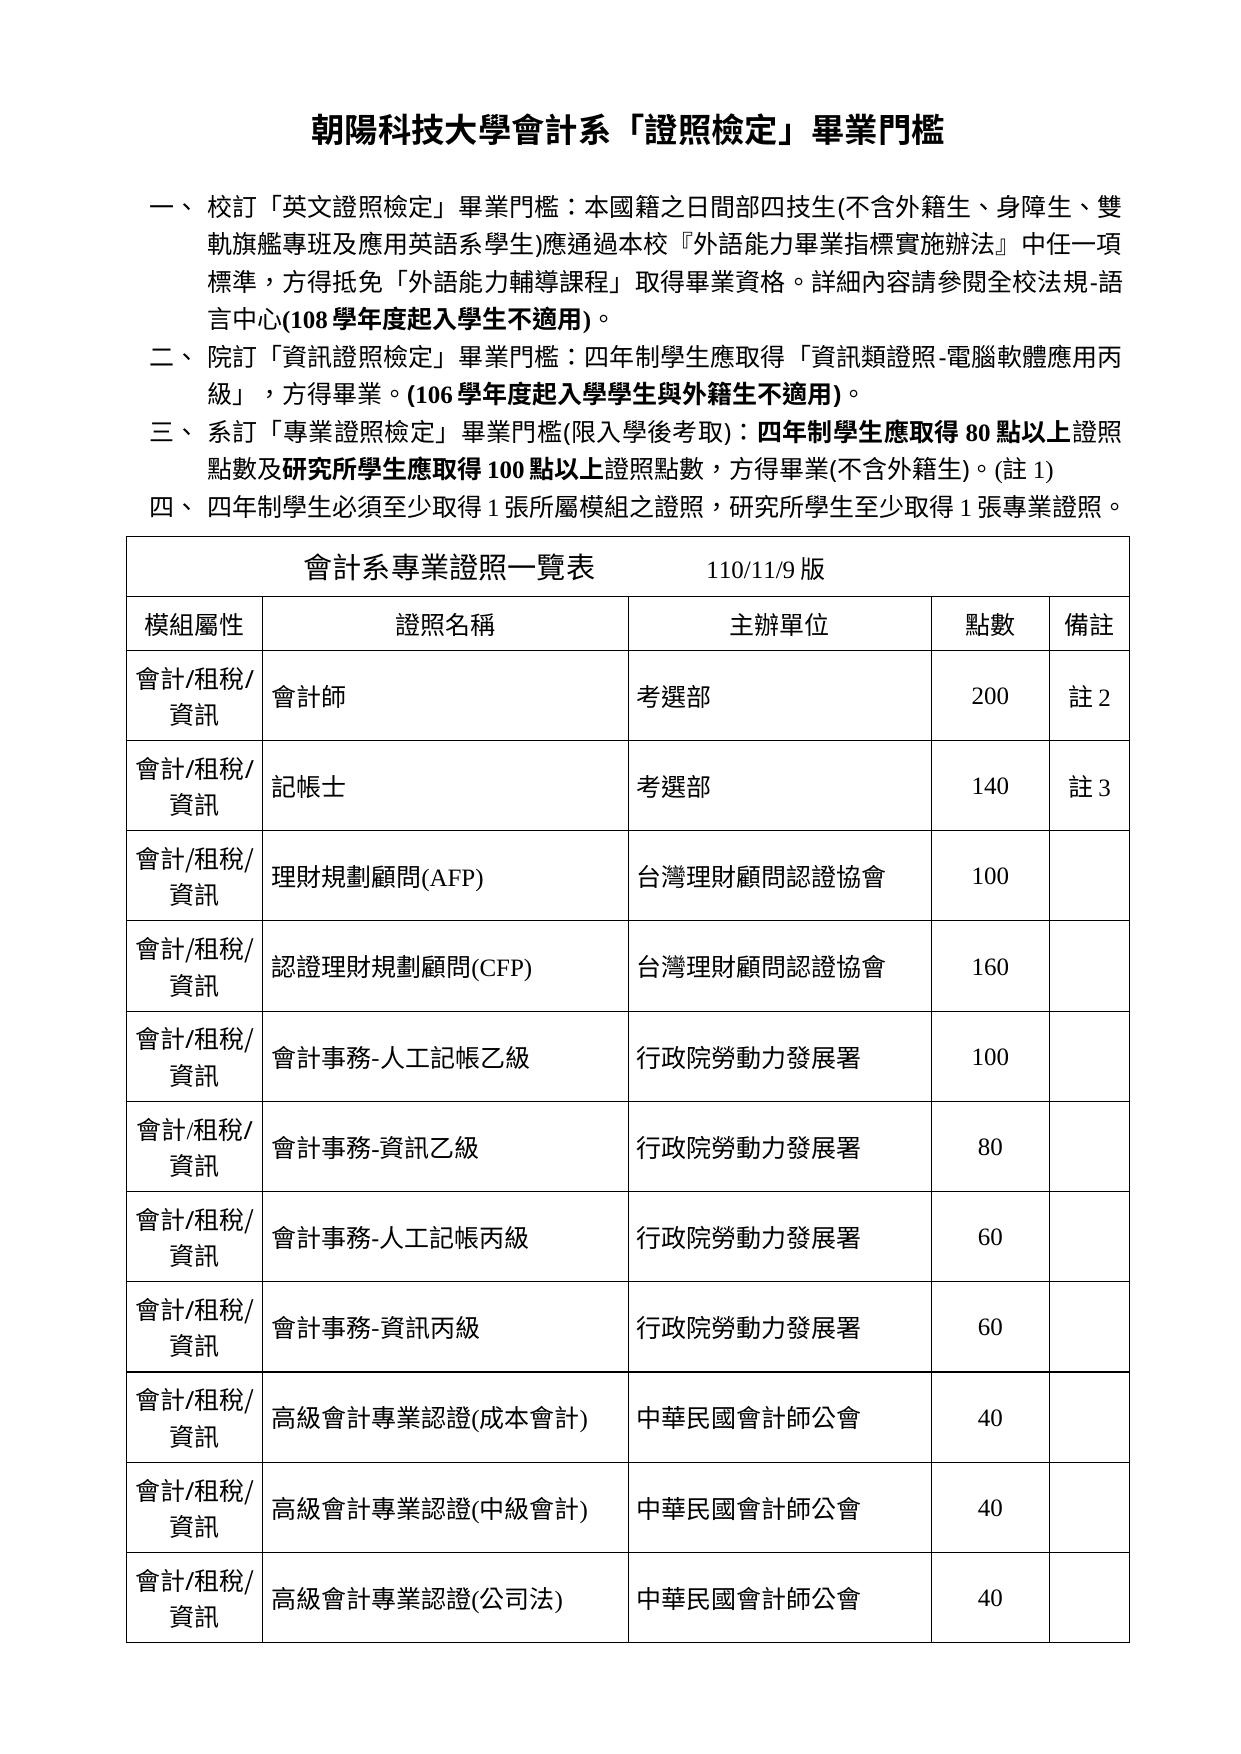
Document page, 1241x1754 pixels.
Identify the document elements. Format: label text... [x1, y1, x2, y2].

table_cell 證照名稱 [263, 597, 628, 650]
table_cell 記帳士 [263, 741, 628, 830]
table_cell 考選部 [629, 741, 931, 830]
table_cell 中華民國會計師公會 [629, 1553, 931, 1642]
table_cell 40 [932, 1553, 1049, 1642]
table_cell 高級會計專業認證(成本會計) [263, 1373, 628, 1462]
table_cell 會計事務-資訊丙級 [263, 1282, 628, 1371]
table_cell 會計事務-資訊乙級 [263, 1102, 628, 1191]
table_cell [1050, 1192, 1129, 1281]
table_cell 點數 [932, 597, 1049, 650]
table_cell 註2 [1050, 651, 1129, 740]
table_cell 考選部 [629, 651, 931, 740]
table_cell 會計/租稅/資訊 [127, 1282, 262, 1371]
table_cell 行政院勞動力發展署 [629, 1192, 931, 1281]
table_cell 行政院勞動力發展署 [629, 1102, 931, 1191]
table_cell 會計師 [263, 651, 628, 740]
table_cell 會計/租稅/資訊 [127, 1463, 262, 1552]
table_cell 會計/租稅/資訊 [127, 1012, 262, 1101]
table_cell [1050, 921, 1129, 1011]
table_cell 中華民國會計師公會 [629, 1373, 931, 1462]
table_cell 主辦單位 [629, 597, 931, 650]
table_cell 200 [932, 651, 1049, 740]
table_cell 會計/租稅/資訊 [127, 651, 262, 740]
list 院訂「資訊證照檢定」畢業門檻：四年制學生應取得「資訊類證照-電腦軟體應用丙級」，方得畢業。(106學年度起入學學生與外籍生不適用)。 [149, 336, 1123, 411]
table_cell 行政院勞動力發展署 [629, 1282, 931, 1371]
table_cell 備註 [1050, 597, 1129, 650]
table_cell 理財規劃顧問(AFP) [263, 831, 628, 920]
table_cell [1050, 1553, 1129, 1642]
table_cell 會計/租稅/資訊 [127, 741, 262, 830]
table_cell 100 [932, 1012, 1049, 1101]
table_cell 60 [932, 1282, 1049, 1371]
table_cell 80 [932, 1102, 1049, 1191]
table_cell 60 [932, 1192, 1049, 1281]
table_cell 高級會計專業認證(公司法) [263, 1553, 628, 1642]
table_cell 會計/租稅/資訊 [127, 1553, 262, 1642]
text 朝陽科技大學會計系「證照檢定」畢業門檻 [133, 103, 1123, 186]
table_cell [1050, 1012, 1129, 1101]
table_cell 模組屬性 [127, 597, 262, 650]
table_cell 認證理財規劃顧問(CFP) [263, 921, 628, 1011]
table_cell [1050, 1282, 1129, 1371]
table_cell [1050, 1463, 1129, 1552]
table_cell 中華民國會計師公會 [629, 1463, 931, 1552]
table_cell 會計/租稅/資訊 [127, 831, 262, 920]
table_cell 100 [932, 831, 1049, 920]
table_header 會計系專業證照一覽表 110/11/9版 [127, 537, 1129, 596]
table_cell 會計事務-人工記帳丙級 [263, 1192, 628, 1281]
table_cell 會計/租稅/資訊 [127, 1102, 262, 1191]
table_cell [1050, 1373, 1129, 1462]
list 校訂「英文證照檢定」畢業門檻：本國籍之日間部四技生(不含外籍生、身障生、雙軌旗艦專班及應用英語系學生)應通過本校『外語能力畢業指標實施辦法』中任一項標準，方得抵免「外語能力輔導課程」取得畢業資格。詳細內容請參閱全校法規-語言中心(108學年度起入學生不適用)。 [149, 186, 1123, 336]
table_cell 會計/租稅/資訊 [127, 921, 262, 1011]
table_cell 160 [932, 921, 1049, 1011]
table_cell 台灣理財顧問認證協會 [629, 831, 931, 920]
table_cell [1050, 1102, 1129, 1191]
table_cell 高級會計專業認證(中級會計) [263, 1463, 628, 1552]
table_cell 註3 [1050, 741, 1129, 830]
table_cell 40 [932, 1373, 1049, 1462]
table_cell 140 [932, 741, 1049, 830]
table_cell 會計事務-人工記帳乙級 [263, 1012, 628, 1101]
table_cell 40 [932, 1463, 1049, 1552]
table_cell 會計/租稅/資訊 [127, 1192, 262, 1281]
table_cell 行政院勞動力發展署 [629, 1012, 931, 1101]
table_cell 台灣理財顧問認證協會 [629, 921, 931, 1011]
list 系訂「專業證照檢定」畢業門檻(限入學後考取)：四年制學生應取得80點以上證照點數及研究所學生應取得100點以上證照點數，方得畢業(不含外籍生)。(註1) [149, 411, 1123, 486]
list 四年制學生必須至少取得1張所屬模組之證照，研究所學生至少取得1張專業證照。 [149, 486, 1123, 523]
table_cell [1050, 831, 1129, 920]
table_cell 會計/租稅/資訊 [127, 1373, 262, 1462]
